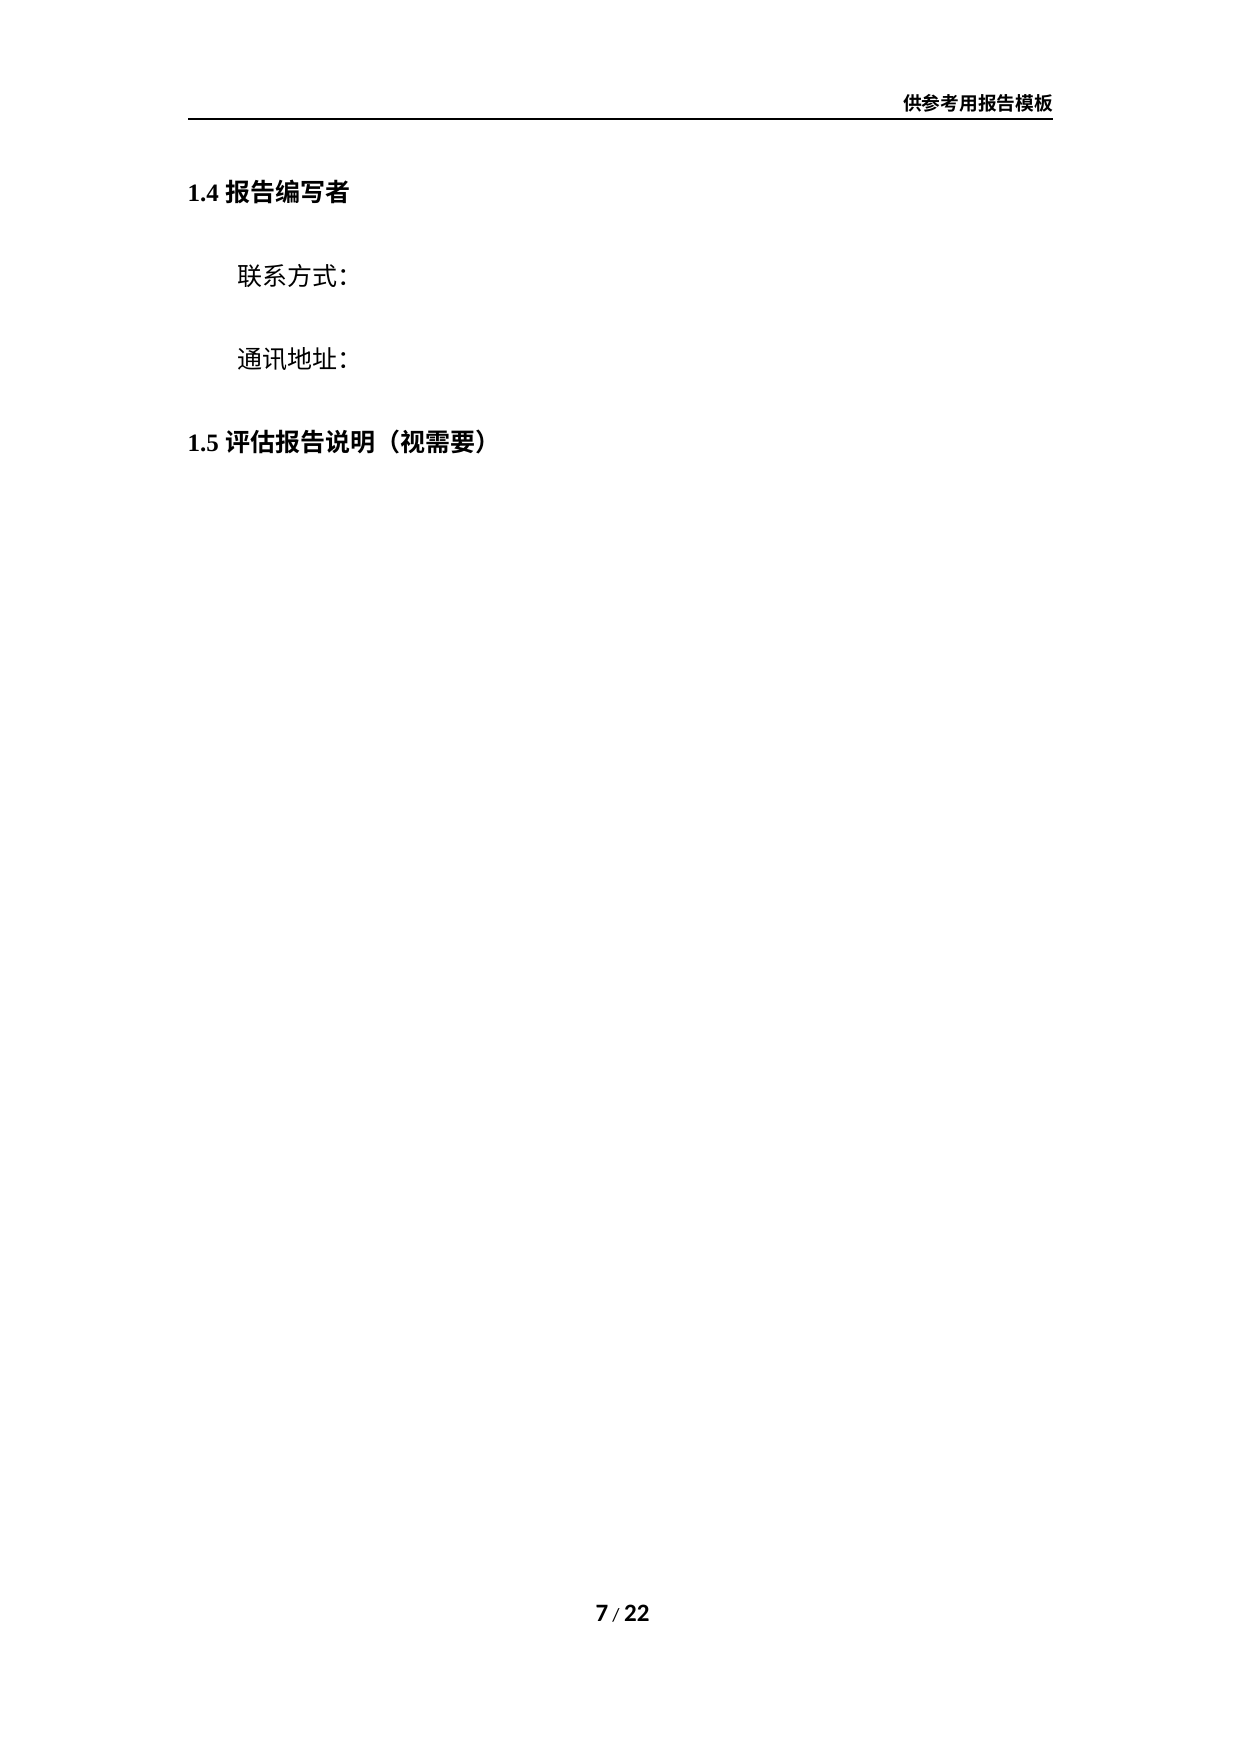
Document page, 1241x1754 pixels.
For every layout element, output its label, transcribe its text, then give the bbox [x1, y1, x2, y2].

text 联系方式： [187, 242, 1053, 307]
text 通讯地址： [187, 325, 1053, 390]
text 1.4 报告编写者 [187, 158, 1053, 223]
text 1.5 评估报告说明（视需要） [187, 408, 1053, 473]
